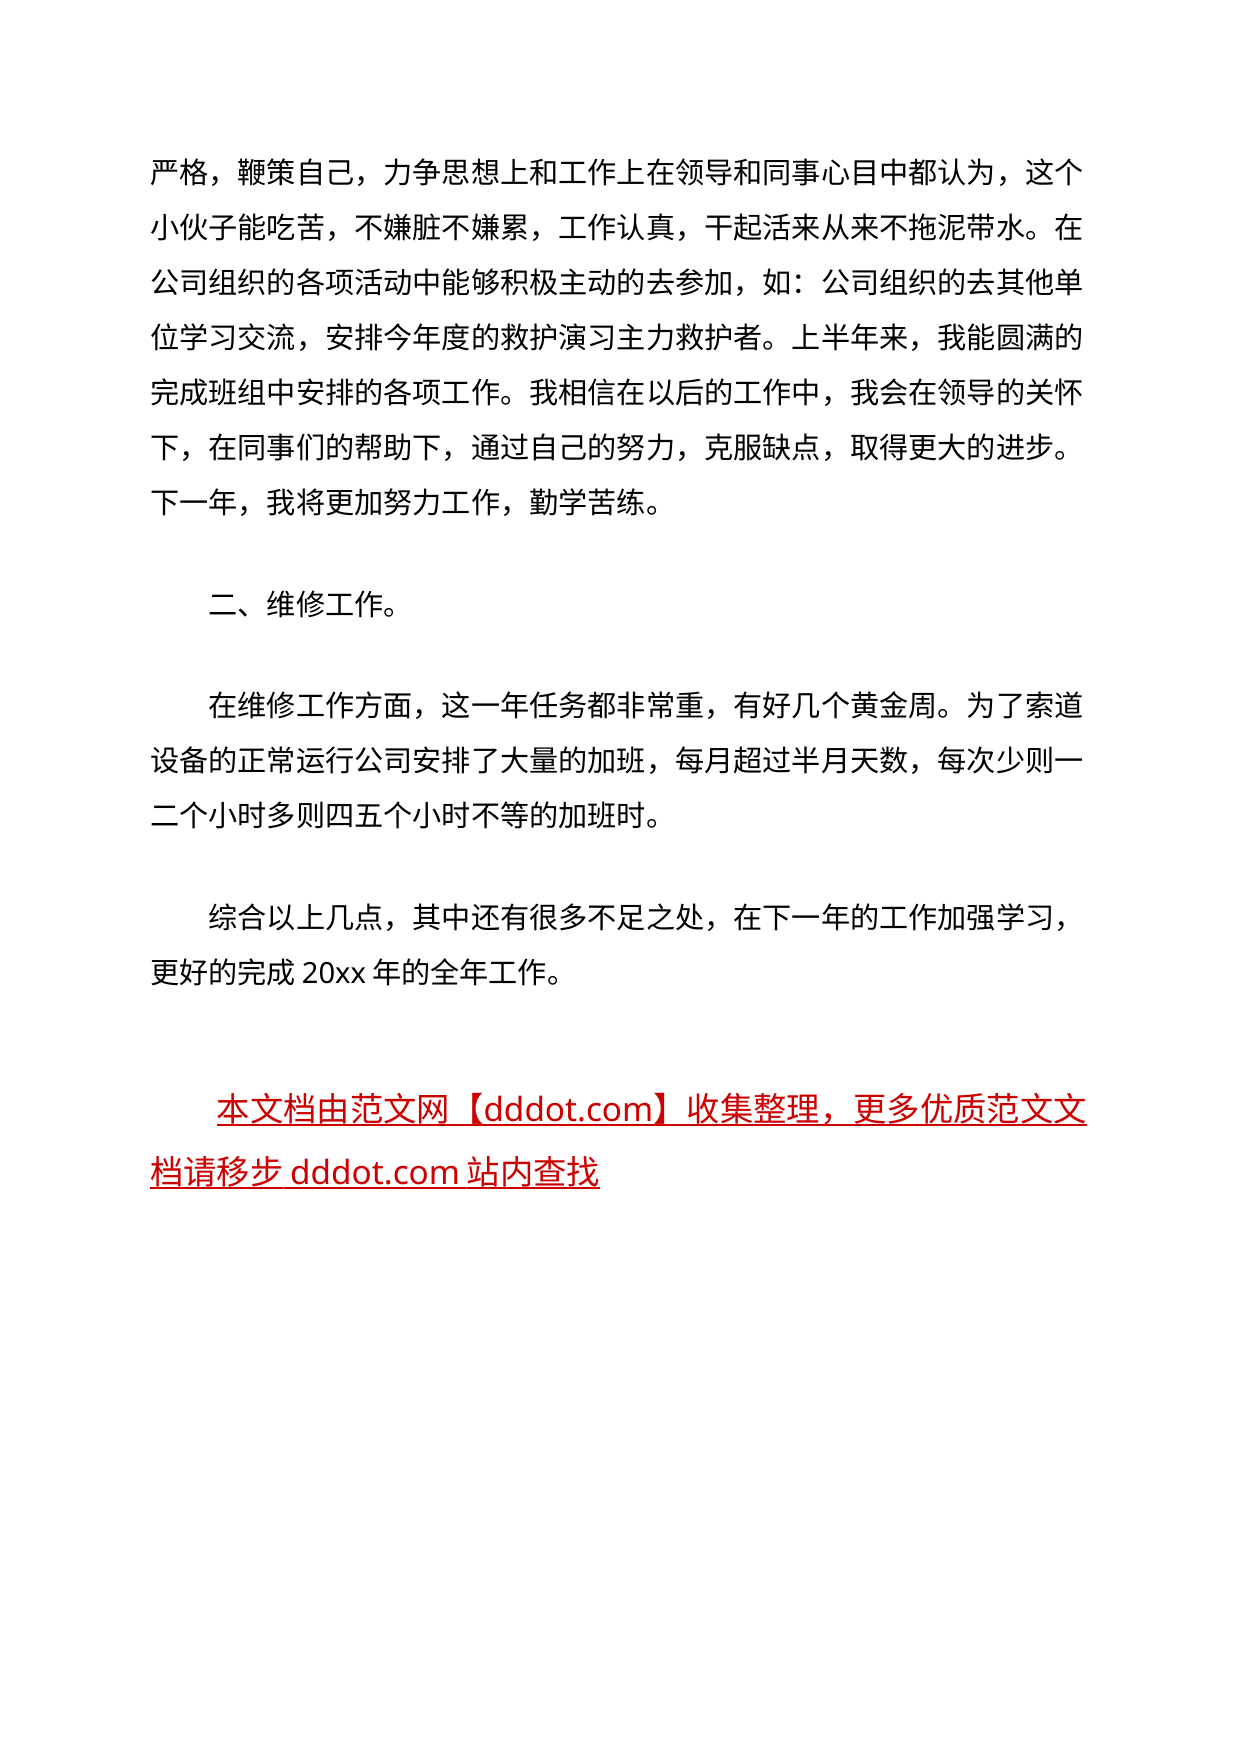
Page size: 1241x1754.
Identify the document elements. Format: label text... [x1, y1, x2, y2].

text 本文档由范文网【dddot.com】收集整理，更多优质范文文档请移步dddot.com站内查找 [150, 1083, 1090, 1194]
text 综合以上几点，其中还有很多不足之处，在下一年的工作加强学习，更好的完成20xx年的全年工作。 [150, 894, 1090, 992]
text 二、维修工作。 [150, 581, 1090, 623]
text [150, 150, 1090, 522]
text 在维修工作方面，这一年任务都非常重，有好几个黄金周。为了索道设备的正常运行公司安排了大量的加班，每月超过半月天数，每次少则一二个小时多则四五个小时不等的加班时。 [150, 683, 1090, 835]
